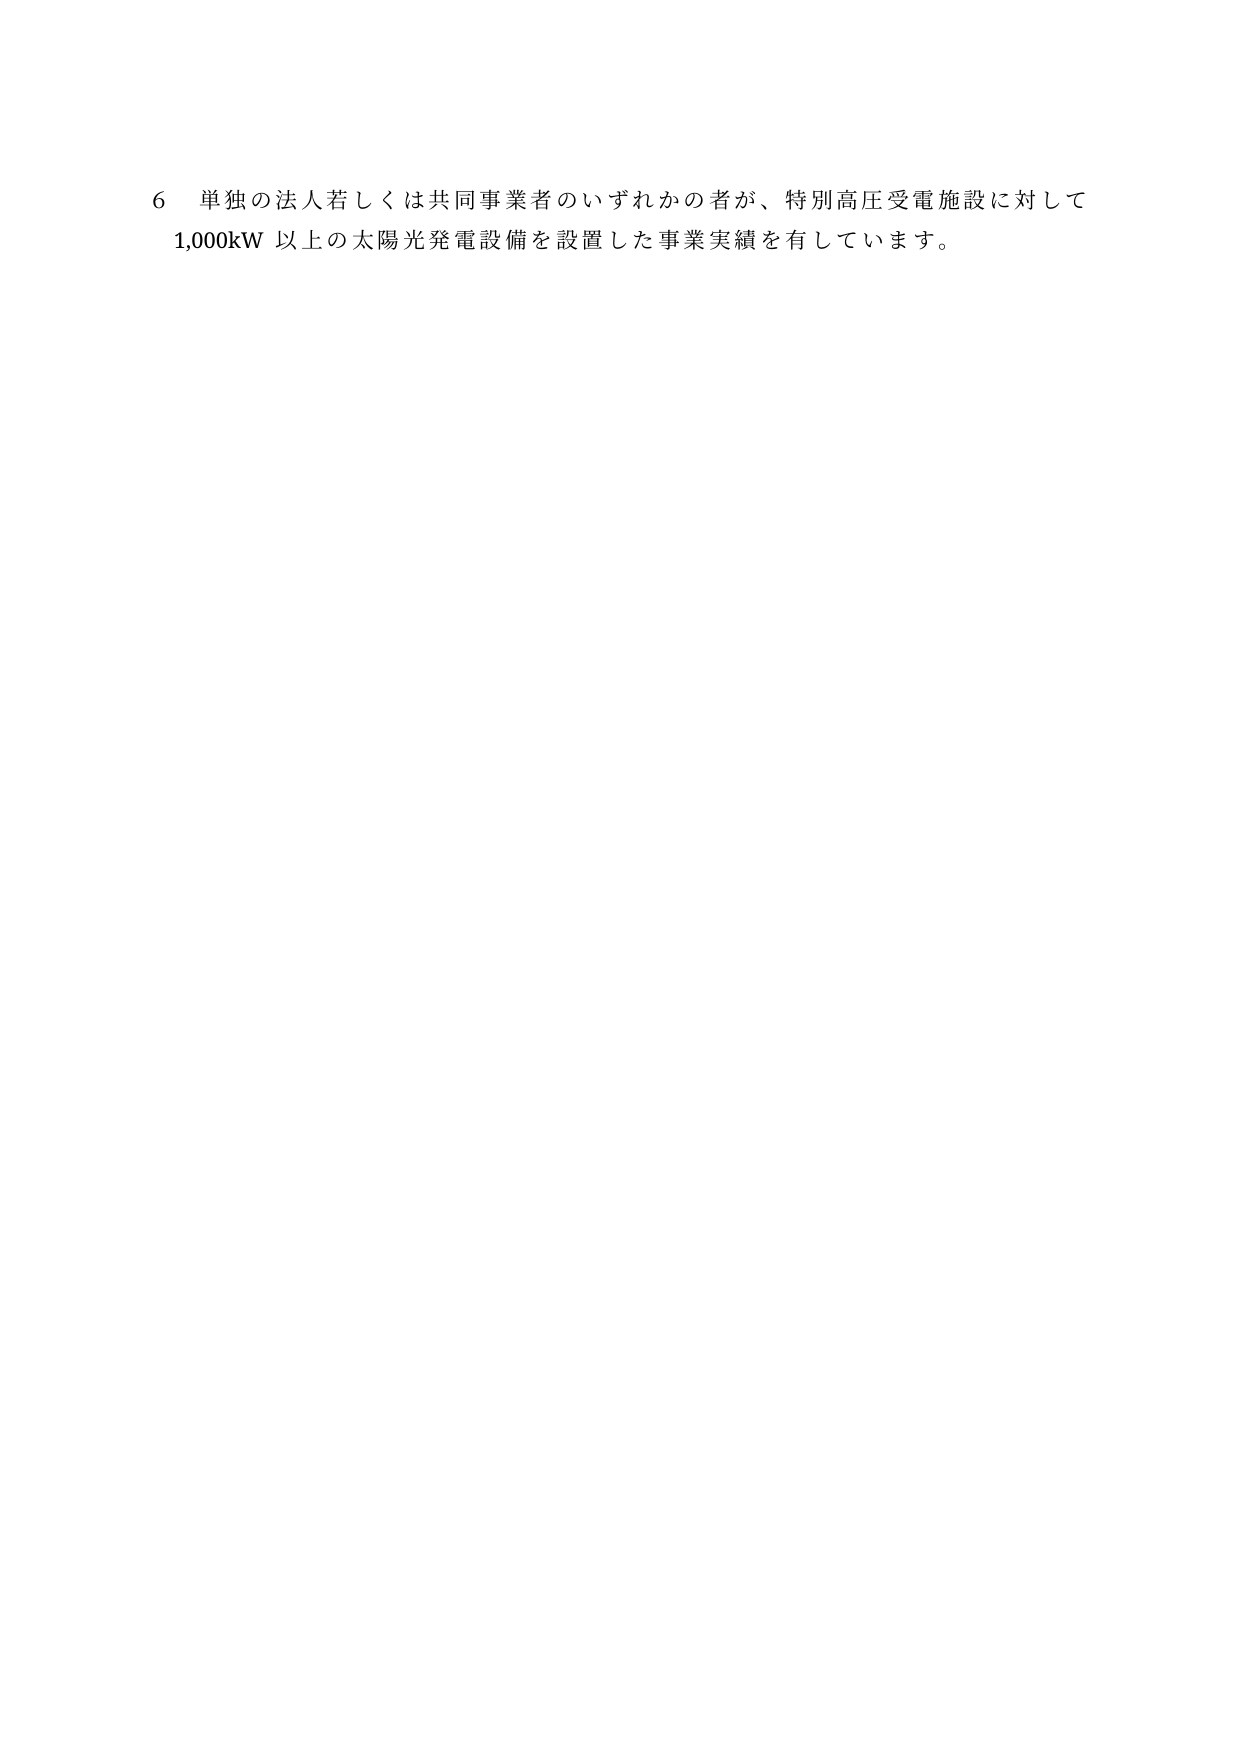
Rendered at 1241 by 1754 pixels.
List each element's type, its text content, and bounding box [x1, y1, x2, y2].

text ６ 単独の法人若しくは共同事業者のいずれかの者が、特別高圧受電施設に対して1,000kW以上の太陽光発電設備を設置した事業実績を有しています。 [148, 179, 1092, 258]
